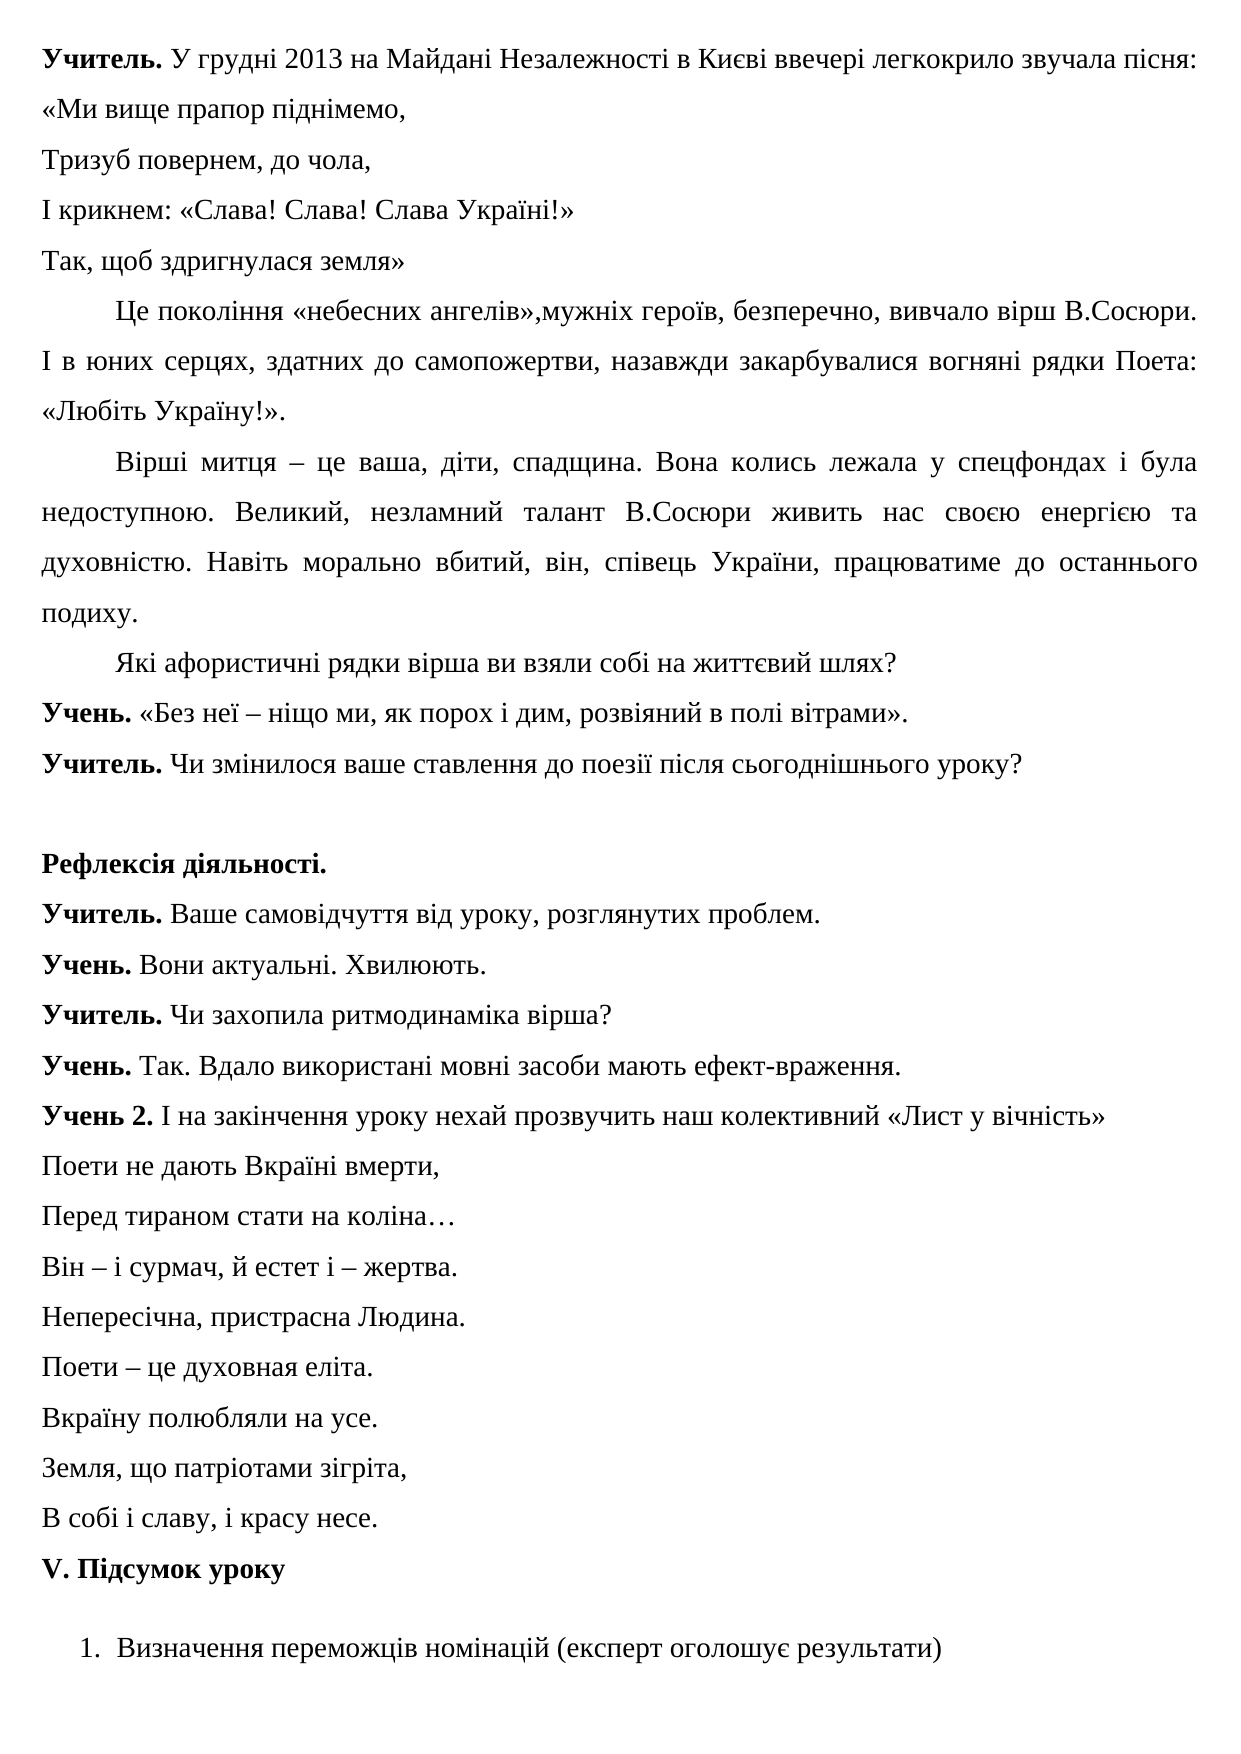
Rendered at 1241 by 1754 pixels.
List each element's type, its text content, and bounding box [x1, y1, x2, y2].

text Перед тираном стати на коліна… [41, 1198, 1199, 1232]
text Вірші митця – це ваша, діти, спадщина. Вона колись лежала у спецфондах і була недоступною. Великий, незламний талант В.Сосюри живить нас своєю енергією та духовністю. Навіть морально вбитий, він, співець України, працюватиме до останнього подиху. [41, 444, 1199, 628]
text Учитель. Чи захопила ритмодинаміка вірша? [41, 997, 1199, 1031]
text Учень. Вони актуальні. Хвилюють. [41, 947, 1199, 981]
text Земля, що патріотами зігріта, [41, 1450, 1199, 1484]
text Вкраїну полюбляли на усе. [41, 1400, 1199, 1433]
text Поети не дають Вкраїні вмерти, [41, 1148, 1199, 1182]
text Це покоління «небесних ангелів»,мужніх героїв, безперечно, вивчало вірш В.Сосюри. І в юних серцях, здатних до самопожертви, назавжди закарбувалися вогняні рядки Поета: «Любіть Україну!». [41, 293, 1199, 427]
text В собі і славу, і красу несе. [41, 1500, 1199, 1534]
text Непересічна, пристрасна Людина. [41, 1299, 1199, 1333]
text Тризуб повернем, до чола, [41, 142, 1199, 176]
text Учитель. Чи змінилося ваше ставлення до поезії після сьогоднішнього уроку? [41, 746, 1199, 779]
text Так, щоб здригнулася земля» [41, 243, 1199, 276]
text І крикнем: «Слава! Слава! Слава Україні!» [41, 192, 1199, 226]
text Учень. Так. Вдало використані мовні засоби мають ефект-враження. [41, 1048, 1199, 1081]
text «Ми вище прапор піднімемо, [41, 92, 1199, 125]
text Учень. «Без неї – ніщо ми, як порох і дим, розвіяний в полі вітрами». [41, 695, 1199, 729]
text V. Підсумок уроку [41, 1551, 1199, 1584]
text Рефлексія діяльності. [41, 846, 1199, 880]
list Визначення переможців номінацій (експерт оголошує результати) [79, 1630, 1199, 1664]
text Учитель. У грудні 2013 на Майдані Незалежності в Києві ввечері легкокрило звучала пісня: [41, 41, 1199, 75]
text Поети – це духовная еліта. [41, 1349, 1199, 1383]
text Які афористичні рядки вірша ви взяли собі на життєвий шлях? [41, 645, 1199, 679]
text Він – і сурмач, й естет і – жертва. [41, 1249, 1199, 1282]
text Учень 2. І на закінчення уроку нехай прозвучить наш колективний «Лист у вічність» [41, 1098, 1199, 1131]
text Учитель. Ваше самовідчуття від уроку, розглянутих проблем. [41, 897, 1199, 930]
